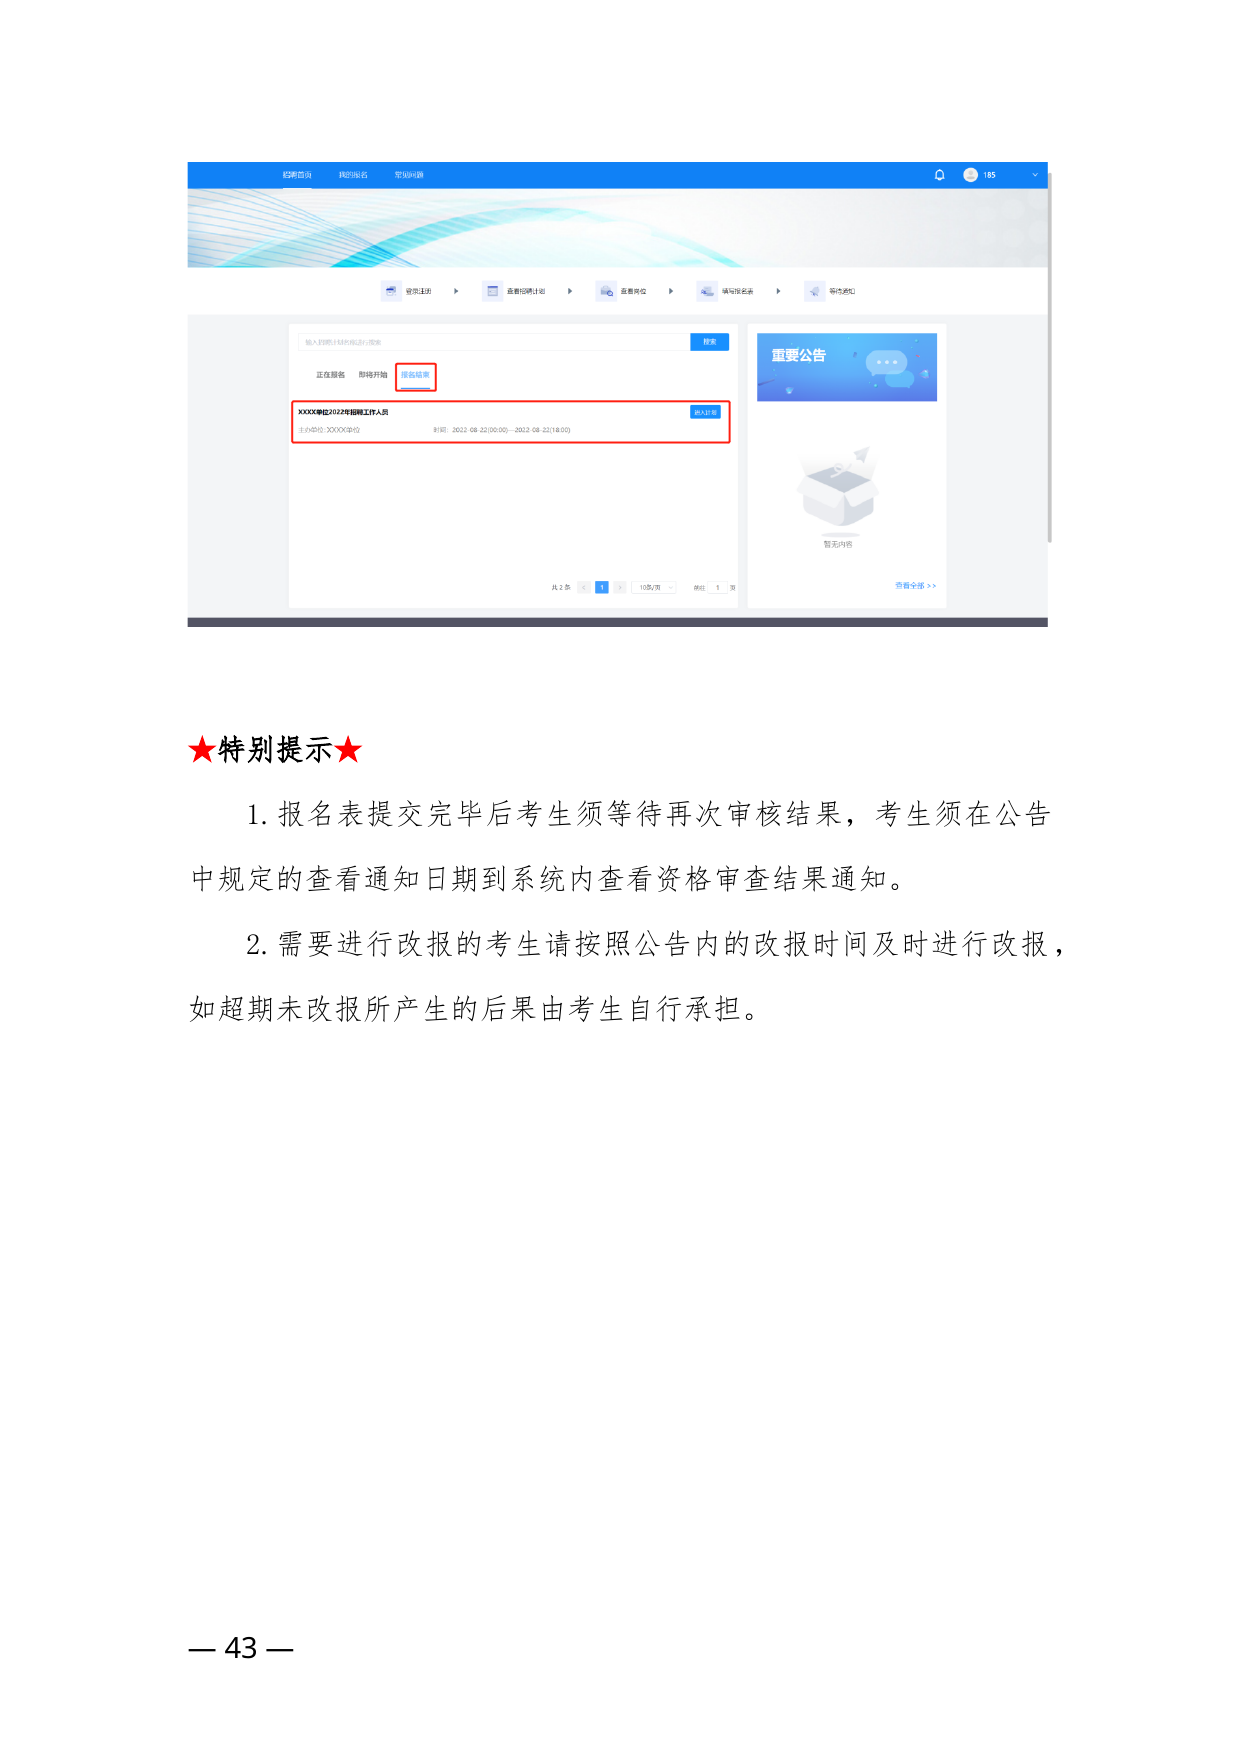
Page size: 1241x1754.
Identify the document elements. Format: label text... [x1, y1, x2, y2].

text 2.需要进行改报的考生请按照公告内的改报时间及时进行改报，如超期未改报所产生的后果由考生自行承担。 [187, 909, 1053, 1039]
text 1.报名表提交完毕后考生须等待再次审核结果，考生须在公告中规定的查看通知日期到系统内查看资格审查结果通知。 [187, 779, 1053, 909]
picture [187, 162, 1052, 627]
text ★特别提示★ [187, 714, 1053, 779]
